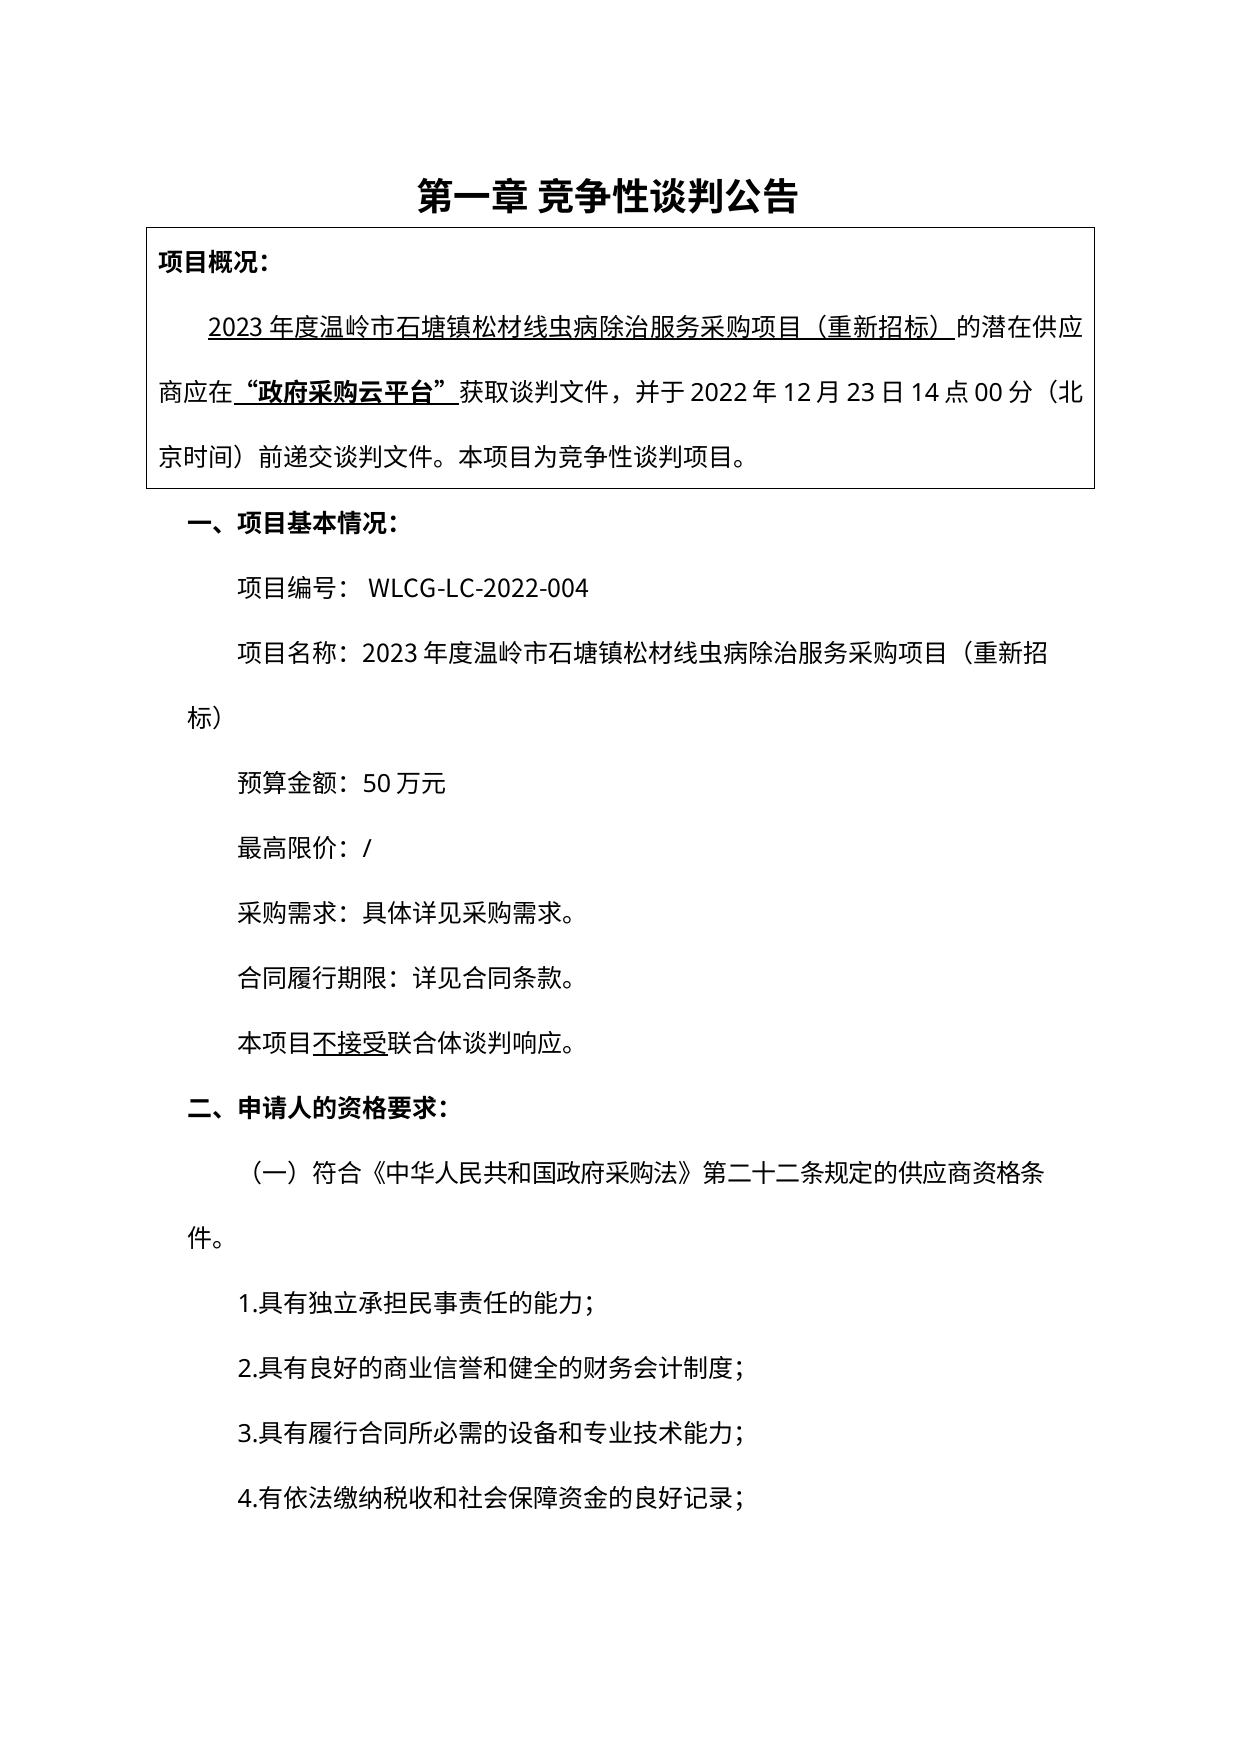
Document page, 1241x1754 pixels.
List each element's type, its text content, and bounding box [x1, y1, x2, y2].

text 4.有依法缴纳税收和社会保障资金的良好记录； [187, 1464, 1053, 1529]
text 本项目不接受联合体谈判响应。 [187, 1009, 1053, 1074]
text 预算金额：50万元 [187, 749, 1053, 814]
text 采购需求：具体详见采购需求。 [187, 879, 1053, 944]
text 第一章 竞争性谈判公告 [187, 162, 1028, 227]
text 最高限价：/ [187, 814, 1053, 879]
text 2.具有良好的商业信誉和健全的财务会计制度； [187, 1334, 1053, 1399]
text 合同履行期限：详见合同条款。 [187, 944, 1053, 1009]
subtitle 一、项目基本情况： [187, 489, 1053, 554]
table_header 项目概况： 2023年度温岭市石塘镇松材线虫病除治服务采购项目（重新招标）的潜在供应商应在“政府采购云平台”获取谈判文件，并于2022年12月23日14点00分（北京时间）前递交谈判文件。本项目为竞争性谈判项目。 [147, 228, 1094, 488]
text （一）符合《中华人民共和国政府采购法》第二十二条规定的供应商资格条件。 [187, 1139, 1053, 1269]
text 1.具有独立承担民事责任的能力； [187, 1269, 1053, 1334]
subtitle 二、申请人的资格要求： [187, 1074, 1053, 1139]
text 3.具有履行合同所必需的设备和专业技术能力； [187, 1399, 1053, 1464]
text 项目名称：2023年度温岭市石塘镇松材线虫病除治服务采购项目（重新招标） [187, 619, 1053, 749]
text 项目编号： WLCG-LC-2022-004 [187, 554, 1053, 619]
